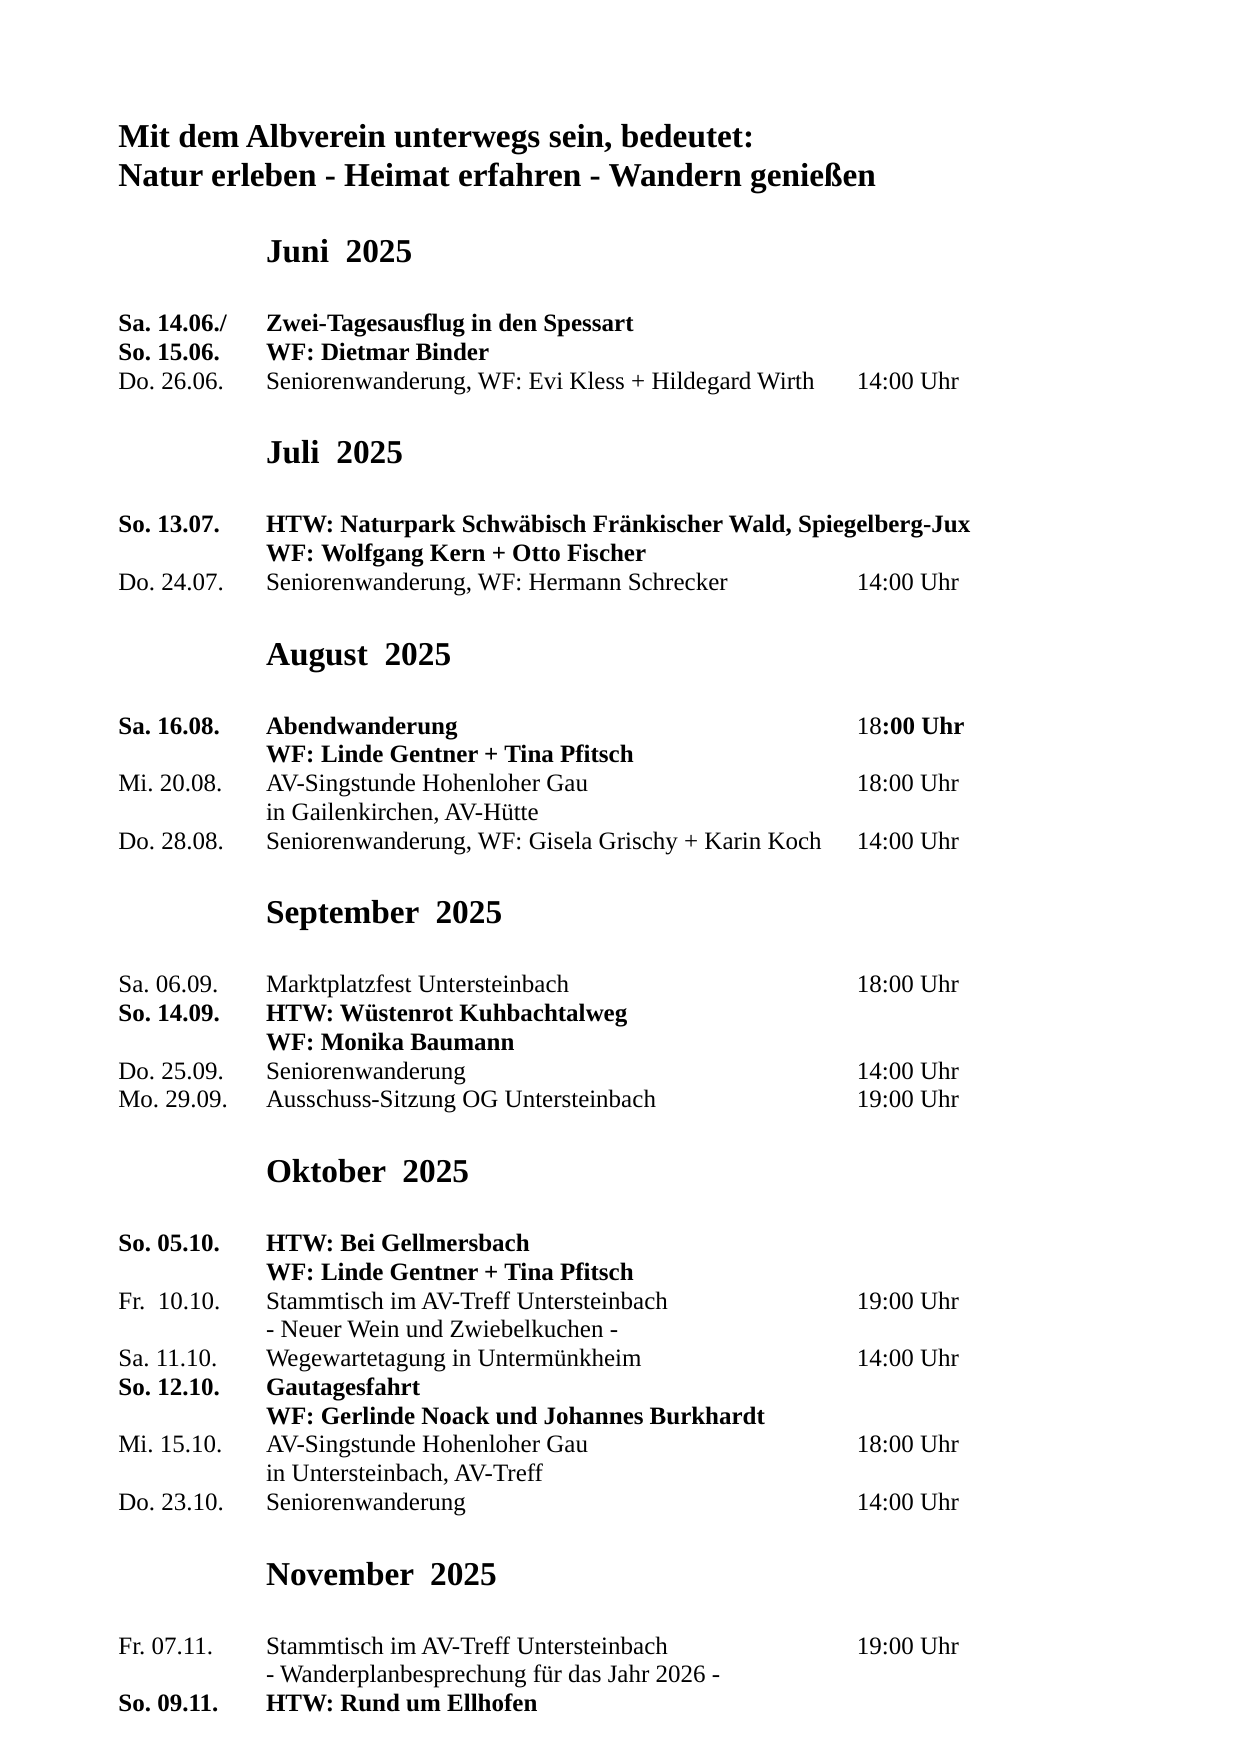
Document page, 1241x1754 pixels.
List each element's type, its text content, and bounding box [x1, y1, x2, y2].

text in Untersteinbach, AV-Treff [118, 1458, 1122, 1487]
text Do. 24.07. Seniorenwanderung, WF: Hermann Schrecker 14:00 Uhr [118, 567, 1122, 596]
text Natur erleben - Heimat erfahren - Wandern genießen [118, 155, 1122, 193]
text Mi. 15.10. AV-Singstunde Hohenloher Gau 18:00 Uhr [118, 1429, 1122, 1458]
text So. 13.07. HTW: Naturpark Schwäbisch Fränkischer Wald, Spiegelberg-Jux WF: Wolfgang Kern + Otto Fischer [118, 509, 1122, 567]
text Juli 2025 [118, 433, 1122, 471]
text Mit dem Albverein unterwegs sein, bedeutet: [118, 117, 1122, 155]
text August 2025 [118, 634, 1122, 672]
text Mi. 20.08. AV-Singstunde Hohenloher Gau 18:00 Uhr [118, 768, 1122, 797]
text Sa. 11.10. Wegewartetagung in Untermünkheim 14:00 Uhr [118, 1343, 1122, 1372]
text Fr. 07.11. Stammtisch im AV-Treff Untersteinbach 19:00 Uhr [118, 1631, 1122, 1659]
text So. 05.10. HTW: Bei Gellmersbach [118, 1228, 1122, 1257]
text Sa. 06.09. Marktplatzfest Untersteinbach 18:00 Uhr [118, 969, 1122, 998]
text Oktober 2025 [118, 1152, 1122, 1190]
text - Neuer Wein und Zwiebelkuchen - [118, 1314, 1122, 1343]
text So. 14.09. HTW: Wüstenrot Kuhbachtalweg [118, 998, 1122, 1027]
text Mo. 29.09. Ausschuss-Sitzung OG Untersteinbach 19:00 Uhr [118, 1084, 1122, 1113]
text Sa. 16.08. Abendwanderung 18:00 Uhr [118, 711, 1122, 739]
text Do. 25.09. Seniorenwanderung 14:00 Uhr [118, 1056, 1122, 1084]
text in Gailenkirchen, AV-Hütte [118, 797, 1122, 826]
text WF: Linde Gentner + Tina Pfitsch [118, 739, 1122, 768]
text November 2025 [118, 1554, 1122, 1592]
text Do. 26.06. Seniorenwanderung, WF: Evi Kless + Hildegard Wirth 14:00 Uhr [118, 366, 1122, 394]
text September 2025 [118, 893, 1122, 931]
text So. 12.10. Gautagesfahrt [118, 1372, 1122, 1401]
text WF: Linde Gentner + Tina Pfitsch [118, 1257, 1122, 1286]
text So. 15.06. WF: Dietmar Binder [118, 337, 1122, 366]
text Juni 2025 [118, 232, 1122, 270]
text WF: Gerlinde Noack und Johannes Burkhardt [118, 1401, 1122, 1429]
text - Wanderplanbesprechung für das Jahr 2026 - [118, 1659, 1122, 1688]
text Fr. 10.10. Stammtisch im AV-Treff Untersteinbach 19:00 Uhr [118, 1286, 1122, 1314]
text WF: Monika Baumann [118, 1027, 1122, 1056]
text Do. 23.10. Seniorenwanderung 14:00 Uhr [118, 1487, 1122, 1516]
text So. 09.11. HTW: Rund um Ellhofen [118, 1688, 1122, 1717]
text Sa. 14.06./ Zwei-Tagesausflug in den Spessart [118, 308, 1122, 337]
text Do. 28.08. Seniorenwanderung, WF: Gisela Grischy + Karin Koch 14:00 Uhr [118, 826, 1122, 854]
